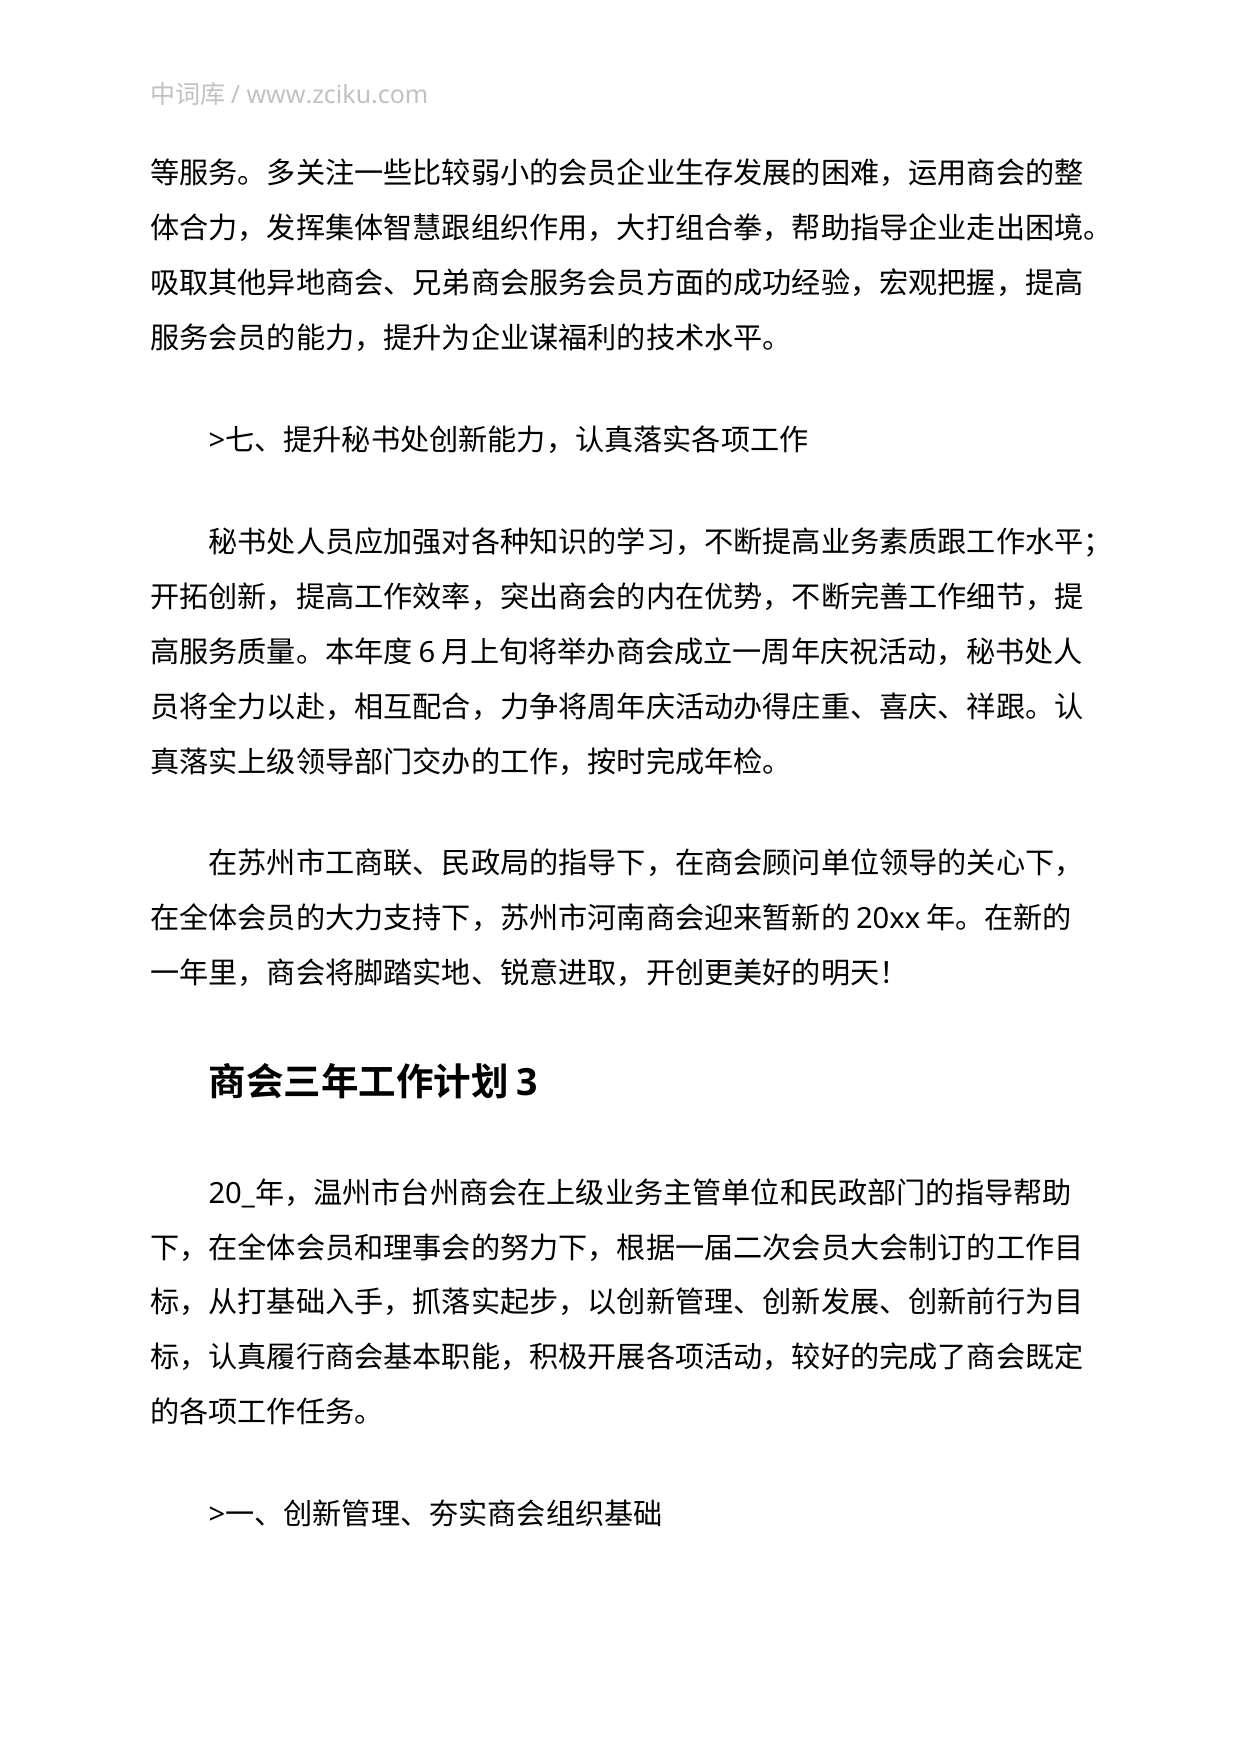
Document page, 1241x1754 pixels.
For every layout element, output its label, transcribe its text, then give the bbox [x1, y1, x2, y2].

text 秘书处人员应加强对各种知识的学习，不断提高业务素质跟工作水平；开拓创新，提高工作效率，突出商会的内在优势，不断完善工作细节，提高服务质量。本年度6月上旬将举办商会成立一周年庆祝活动，秘书处人员将全力以赴，相互配合，力争将周年庆活动办得庄重、喜庆、祥跟。认真落实上级领导部门交办的工作，按时完成年检。 [150, 518, 1090, 780]
text >七、提升秘书处创新能力，认真落实各项工作 [150, 416, 1090, 459]
text 20_年，温州市台州商会在上级业务主管单位和民政部门的指导帮助下，在全体会员和理事会的努力下，根据一届二次会员大会制订的工作目标，从打基础入手，抓落实起步，以创新管理、创新发展、创新前行为目标，认真履行商会基本职能，积极开展各项活动，较好的完成了商会既定的各项工作任务。 [150, 1169, 1090, 1431]
text 商会三年工作计划3 [150, 1052, 1090, 1106]
text >一、创新管理、夯实商会组织基础 [150, 1491, 1090, 1533]
text 在苏州市工商联、民政局的指导下，在商会顾问单位领导的关心下，在全体会员的大力支持下，苏州市河南商会迎来暂新的20xx年。在新的一年里，商会将脚踏实地、锐意进取，开创更美好的明天！ [150, 840, 1090, 992]
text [150, 150, 1090, 357]
